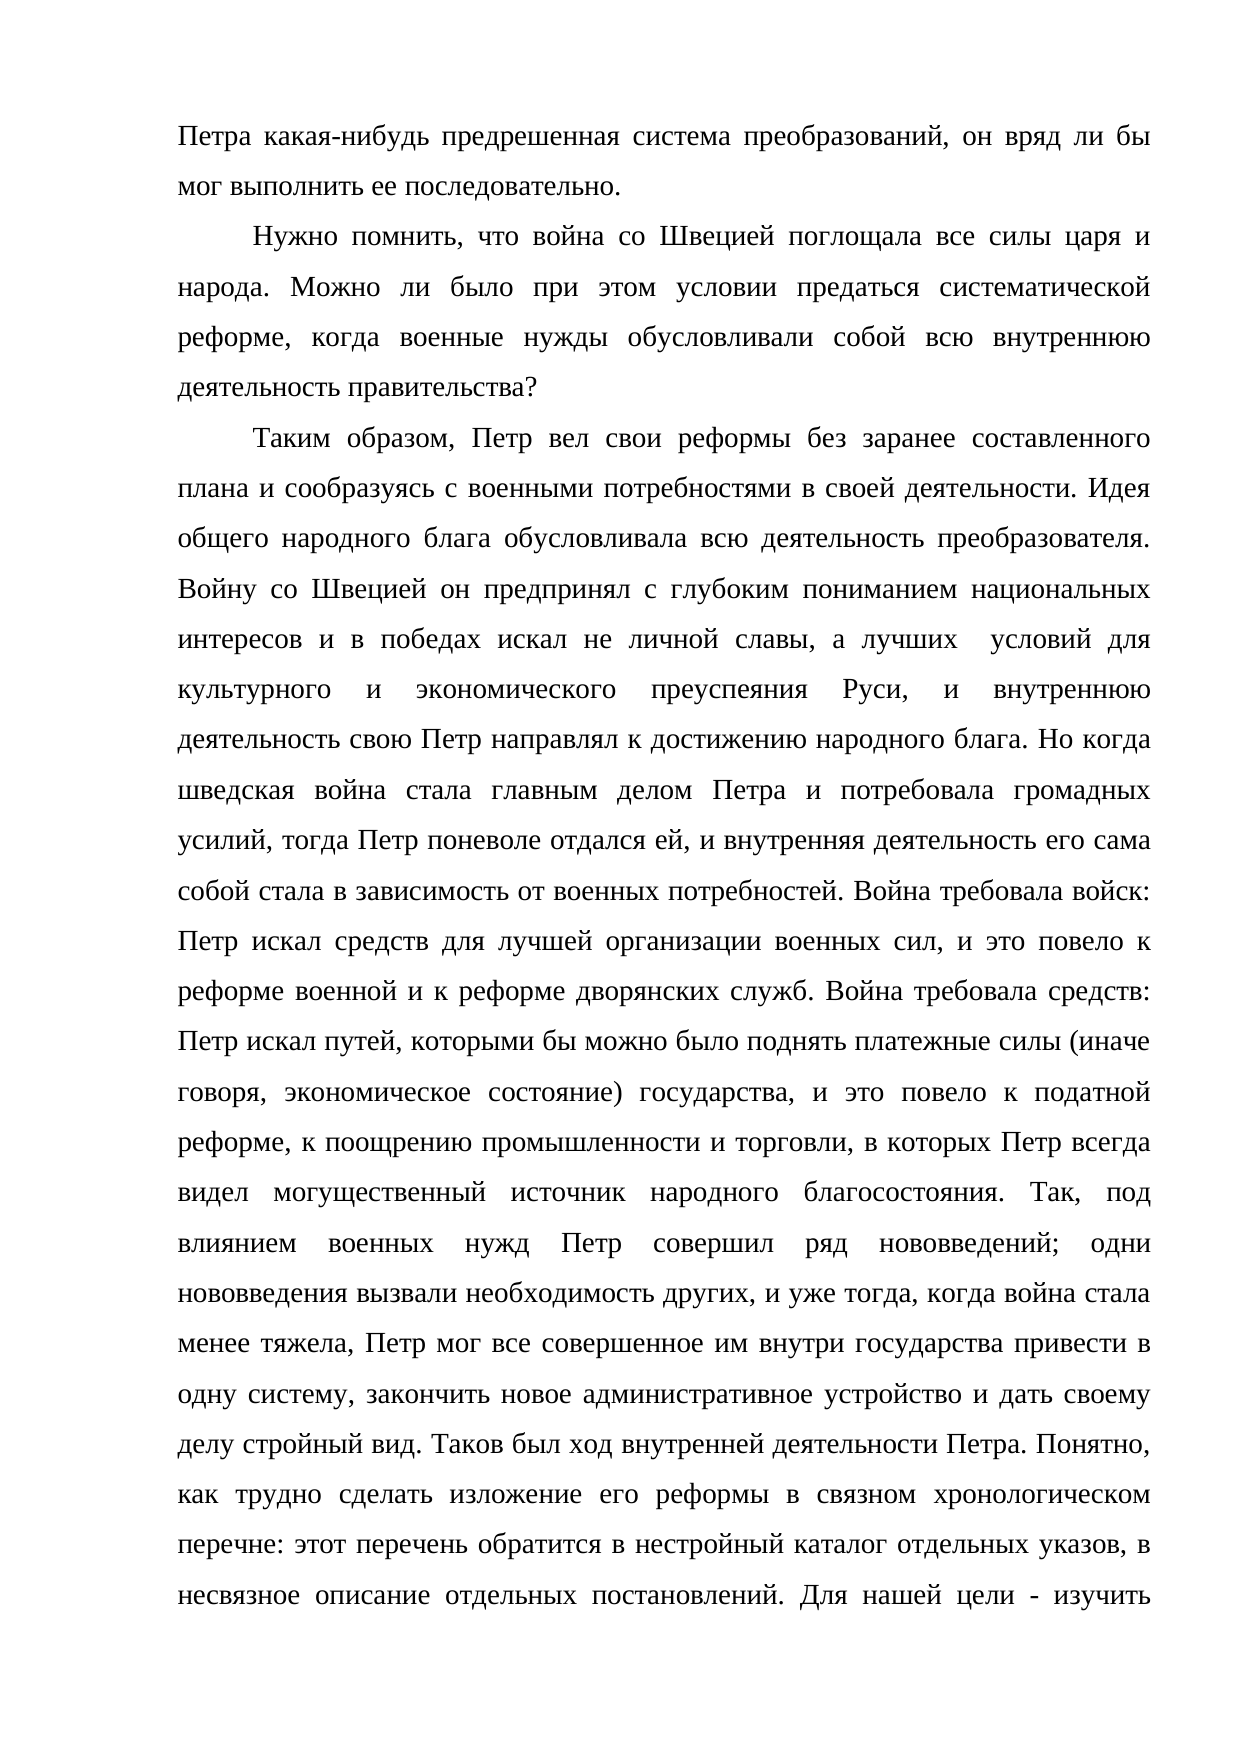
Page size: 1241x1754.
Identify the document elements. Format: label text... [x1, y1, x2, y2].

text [177, 118, 1152, 202]
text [177, 420, 1152, 1611]
text Нужно помнить, что война со Швецией поглощала все силы царя и народа. Можно ли было при этом условии предаться систематической реформе, когда военные нужды обусловливали собой всю внутреннюю деятельность правительства? [177, 219, 1152, 403]
